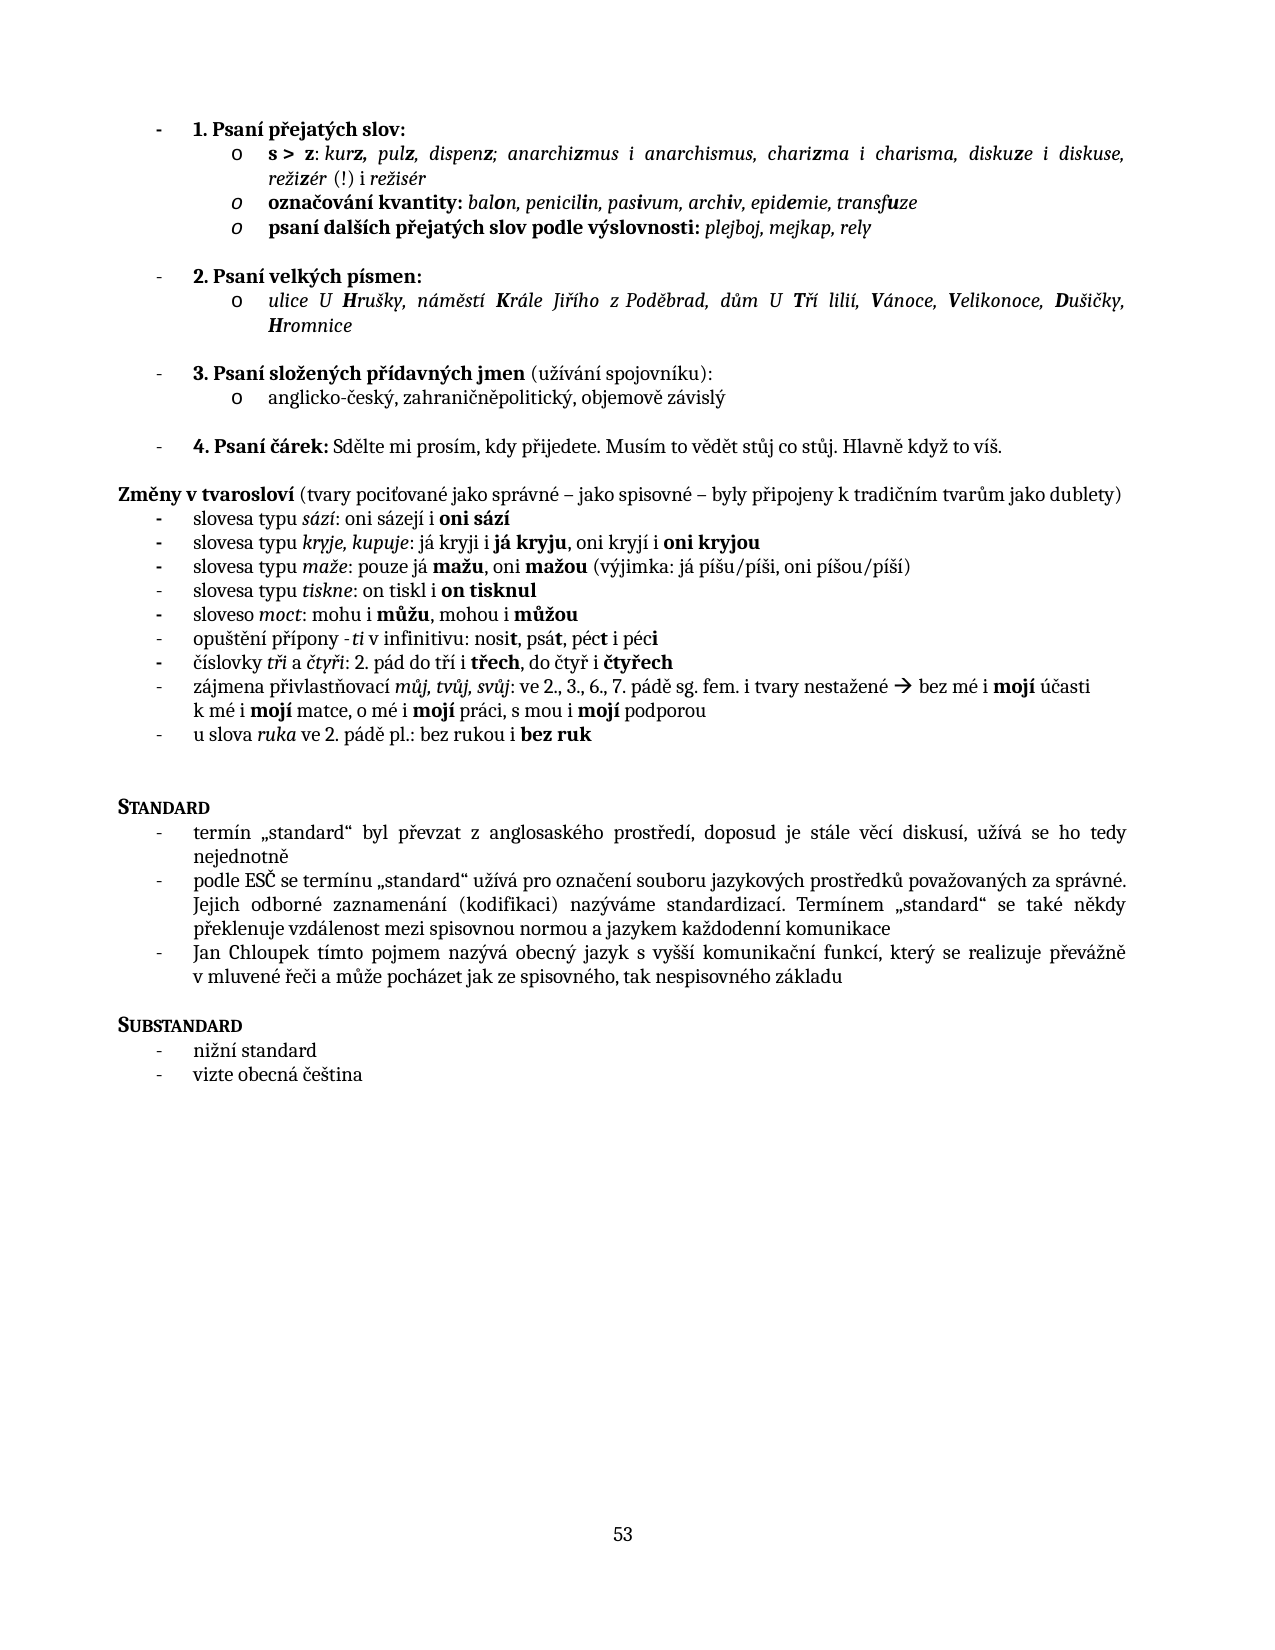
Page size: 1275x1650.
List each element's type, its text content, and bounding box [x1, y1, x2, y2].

list slovesa typu sází: oni sázejí i oni sází [156, 507, 1127, 531]
list číslovky tři a čtyři: 2. pád do tří i třech, do čtyř i čtyřech [156, 650, 1127, 674]
list sloveso moct: mohu i můžu, mohou i můžou [156, 602, 1127, 626]
text Změny v tvarosloví (tvary pociťované jako správné – jako spisovné – byly připojeny k tradičním tvarům jako dublety) [118, 483, 1127, 507]
text Standard [118, 794, 1127, 821]
list slovesa typu kryje, kupuje: já kryji i já kryju, oni kryjí i oni kryjou [156, 531, 1127, 554]
list slovesa typu tiskne: on tiskl i on tisknul [156, 578, 1127, 602]
list s > z: kurz, pulz, dispenz; anarchizmus i anarchismus, charizma i charisma, diskuze i diskuse, režizér (!) i režisér [231, 142, 1127, 191]
list označování kvantity: balon, penicilin, pasivum, archiv, epidemie, transfuze [231, 191, 1127, 216]
list psaní dalších přejatých slov podle výslovnosti: plejboj, mejkap, rely [231, 216, 1127, 241]
list u slova ruka ve 2. pádě pl.: bez rukou i bez ruk [156, 722, 1127, 746]
text Substandard [118, 1012, 1127, 1038]
list vizte obecná čeština [156, 1062, 1127, 1086]
list zájmena přivlastňovací můj, tvůj, svůj: ve 2., 3., 6., 7. pádě sg. fem. i tvary nestažené bez mé i mojí účasti [156, 674, 1127, 698]
list podle ESČ se termínu „standard“ užívá pro označení souboru jazykových prostředků považovaných za správné. Jejich odborné zaznamenání (kodifikaci) nazýváme standardizací. Termínem „standard“ se také někdy překlenuje vzdálenost mezi spisovnou normou a jazykem každodenní komunikace [156, 868, 1127, 940]
list anglicko-český, zahraničněpolitický, objemově závislý [231, 386, 1127, 411]
list ulice U Hrušky, náměstí Krále Jiřího z Poděbrad, dům U Tří lilií, Vánoce, Velikonoce, Dušičky, Hromnice [231, 289, 1127, 338]
list 2. Psaní velkých písmen: [156, 265, 1127, 289]
list 1. Psaní přejatých slov: [156, 118, 1127, 142]
list k mé i mojí matce, o mé i mojí práci, s mou i mojí podporou [193, 698, 1127, 722]
list 3. Psaní složených přídavných jmen (užívání spojovníku): [156, 362, 1127, 386]
list nižní standard [156, 1038, 1127, 1062]
list termín „standard“ byl převzat z anglosaského prostředí, doposud je stále věcí diskusí, užívá se ho tedy nejednotně [156, 821, 1127, 868]
list 4. Psaní čárek: Sdělte mi prosím, kdy přijedete. Musím to vědět stůj co stůj. Hlavně když to víš. [156, 435, 1127, 459]
list Jan Chloupek tímto pojmem nazývá obecný jazyk s vyšší komunikační funkcí, který se realizuje převážně v mluvené řeči a může pocházet jak ze spisovného, tak nespisovného základu [156, 940, 1127, 988]
list slovesa typu maže: pouze já mažu, oni mažou (výjimka: já píšu/píši, oni píšou/píší) [156, 554, 1127, 578]
list opuštění přípony -ti v infinitivu: nosit, psát, péct i péci [156, 626, 1127, 650]
